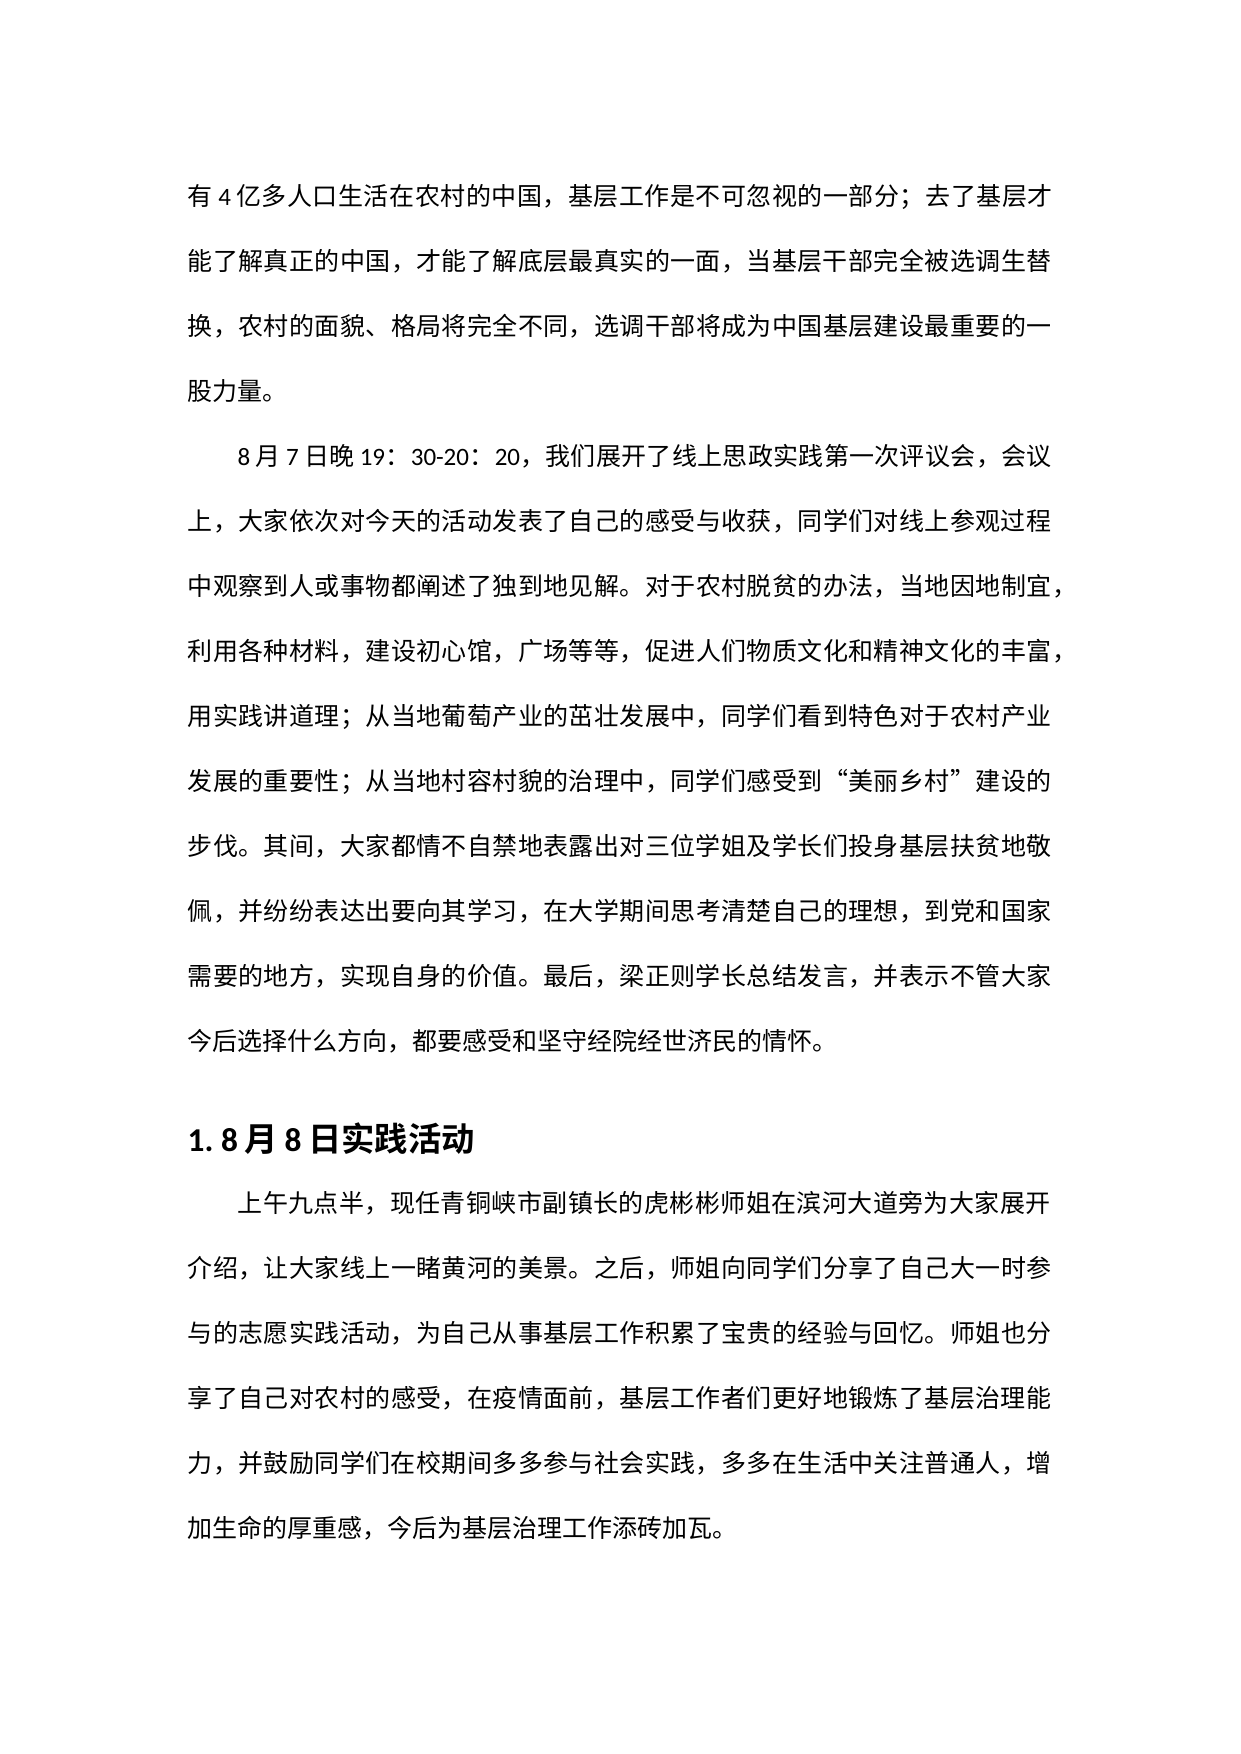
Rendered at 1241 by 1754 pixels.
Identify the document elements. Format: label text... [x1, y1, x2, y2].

text 8月7日晚19：30-20：20，我们展开了线上思政实践第一次评议会，会议上，大家依次对今天的活动发表了自己的感受与收获，同学们对线上参观过程中观察到人或事物都阐述了独到地见解。对于农村脱贫的办法，当地因地制宜，利用各种材料，建设初心馆，广场等等，促进人们物质文化和精神文化的丰富，用实践讲道理；从当地葡萄产业的茁壮发展中，同学们看到特色对于农村产业发展的重要性；从当地村容村貌的治理中，同学们感受到“美丽乡村”建设的步伐。其间，大家都情不自禁地表露出对三位学姐及学长们投身基层扶贫地敬佩，并纷纷表达出要向其学习，在大学期间思考清楚自己的理想，到党和国家需要的地方，实现自身的价值。最后，梁正则学长总结发言，并表示不管大家今后选择什么方向，都要感受和坚守经院经世济民的情怀。 [187, 422, 1053, 1072]
list 8月8日实践活动 [187, 1104, 1053, 1169]
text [187, 162, 1053, 422]
text 上午九点半，现任青铜峡市副镇长的虎彬彬师姐在滨河大道旁为大家展开介绍，让大家线上一睹黄河的美景。之后，师姐向同学们分享了自己大一时参与的志愿实践活动，为自己从事基层工作积累了宝贵的经验与回忆。师姐也分享了自己对农村的感受，在疫情面前，基层工作者们更好地锻炼了基层治理能力，并鼓励同学们在校期间多多参与社会实践，多多在生活中关注普通人，增加生命的厚重感，今后为基层治理工作添砖加瓦。 [187, 1169, 1053, 1559]
